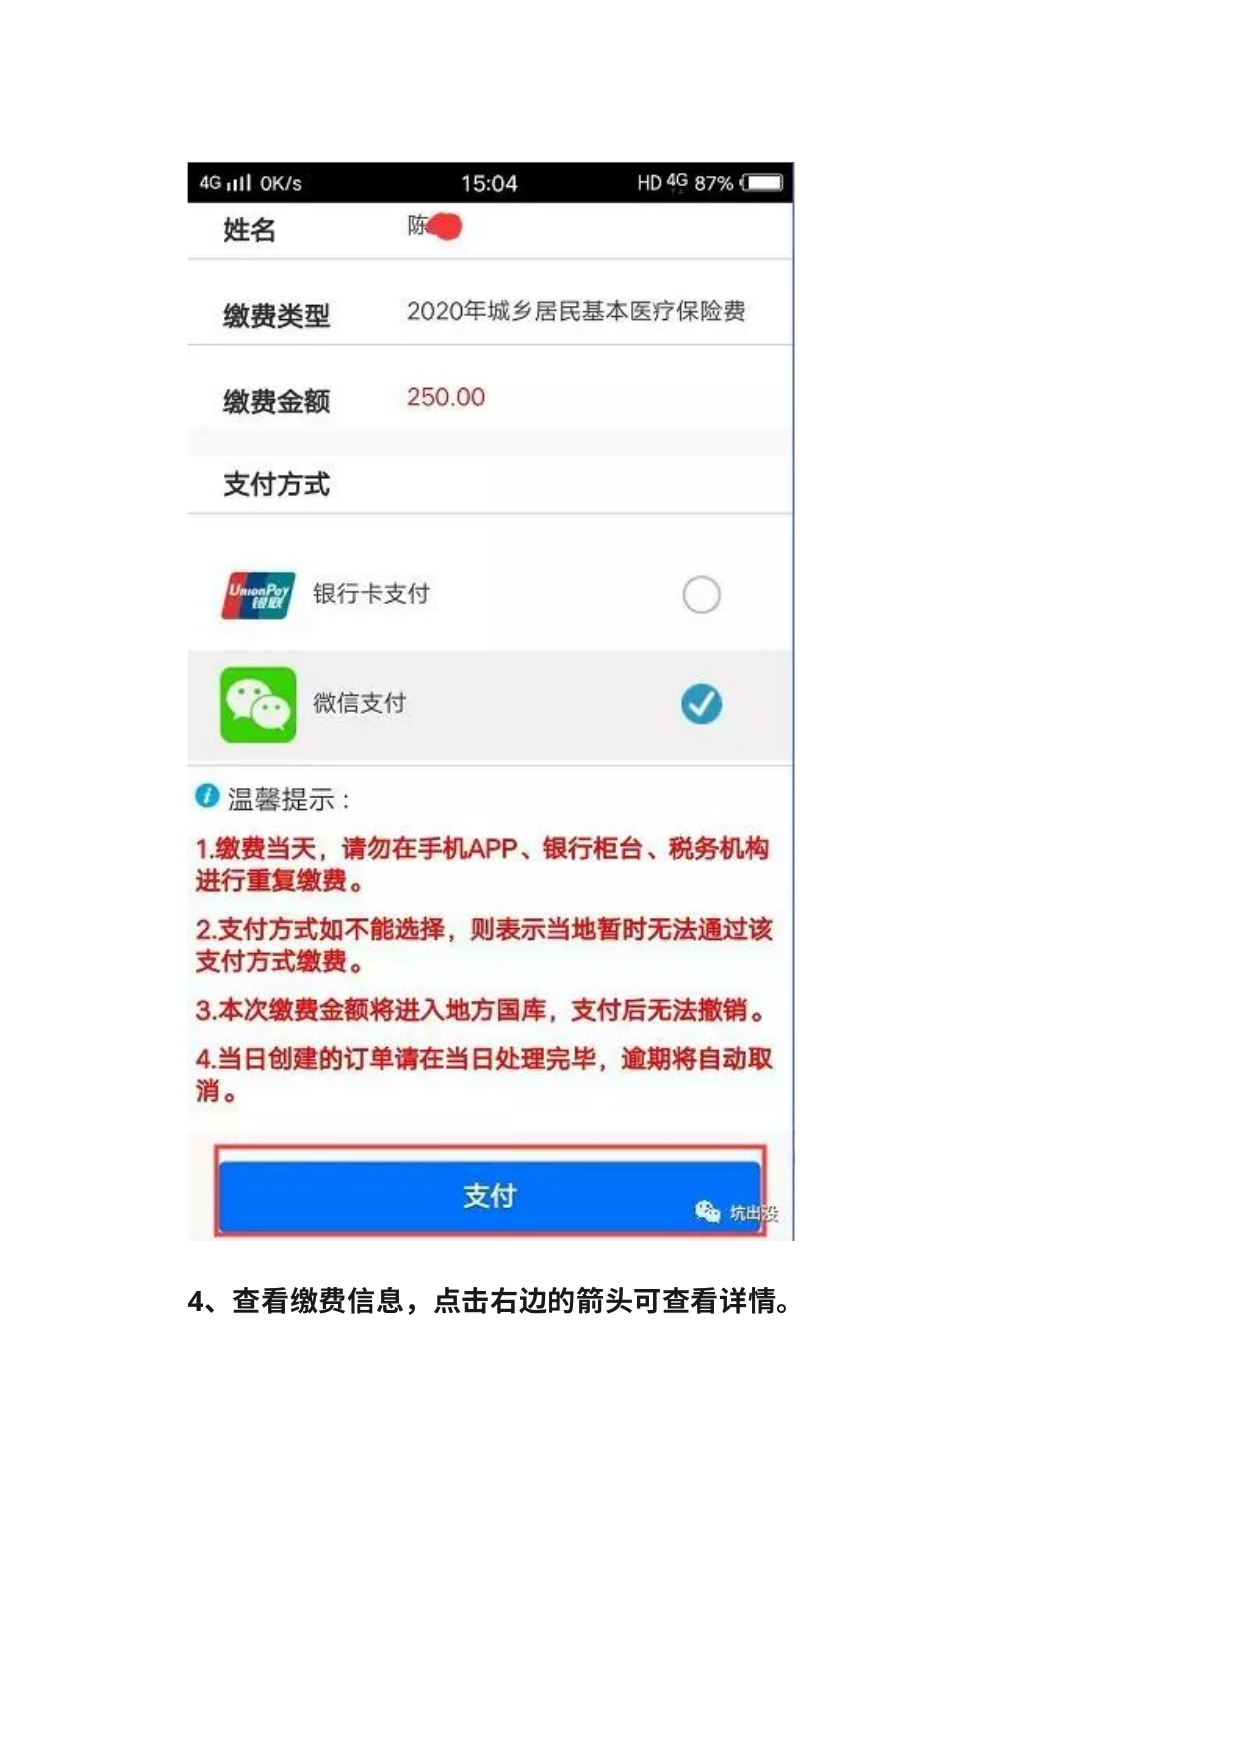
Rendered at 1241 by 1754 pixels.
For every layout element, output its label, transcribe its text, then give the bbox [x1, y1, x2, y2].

subtitle 4、查看缴费信息，点击右边的箭头可查看详情。 [187, 1267, 1053, 1332]
picture [187, 162, 796, 1241]
